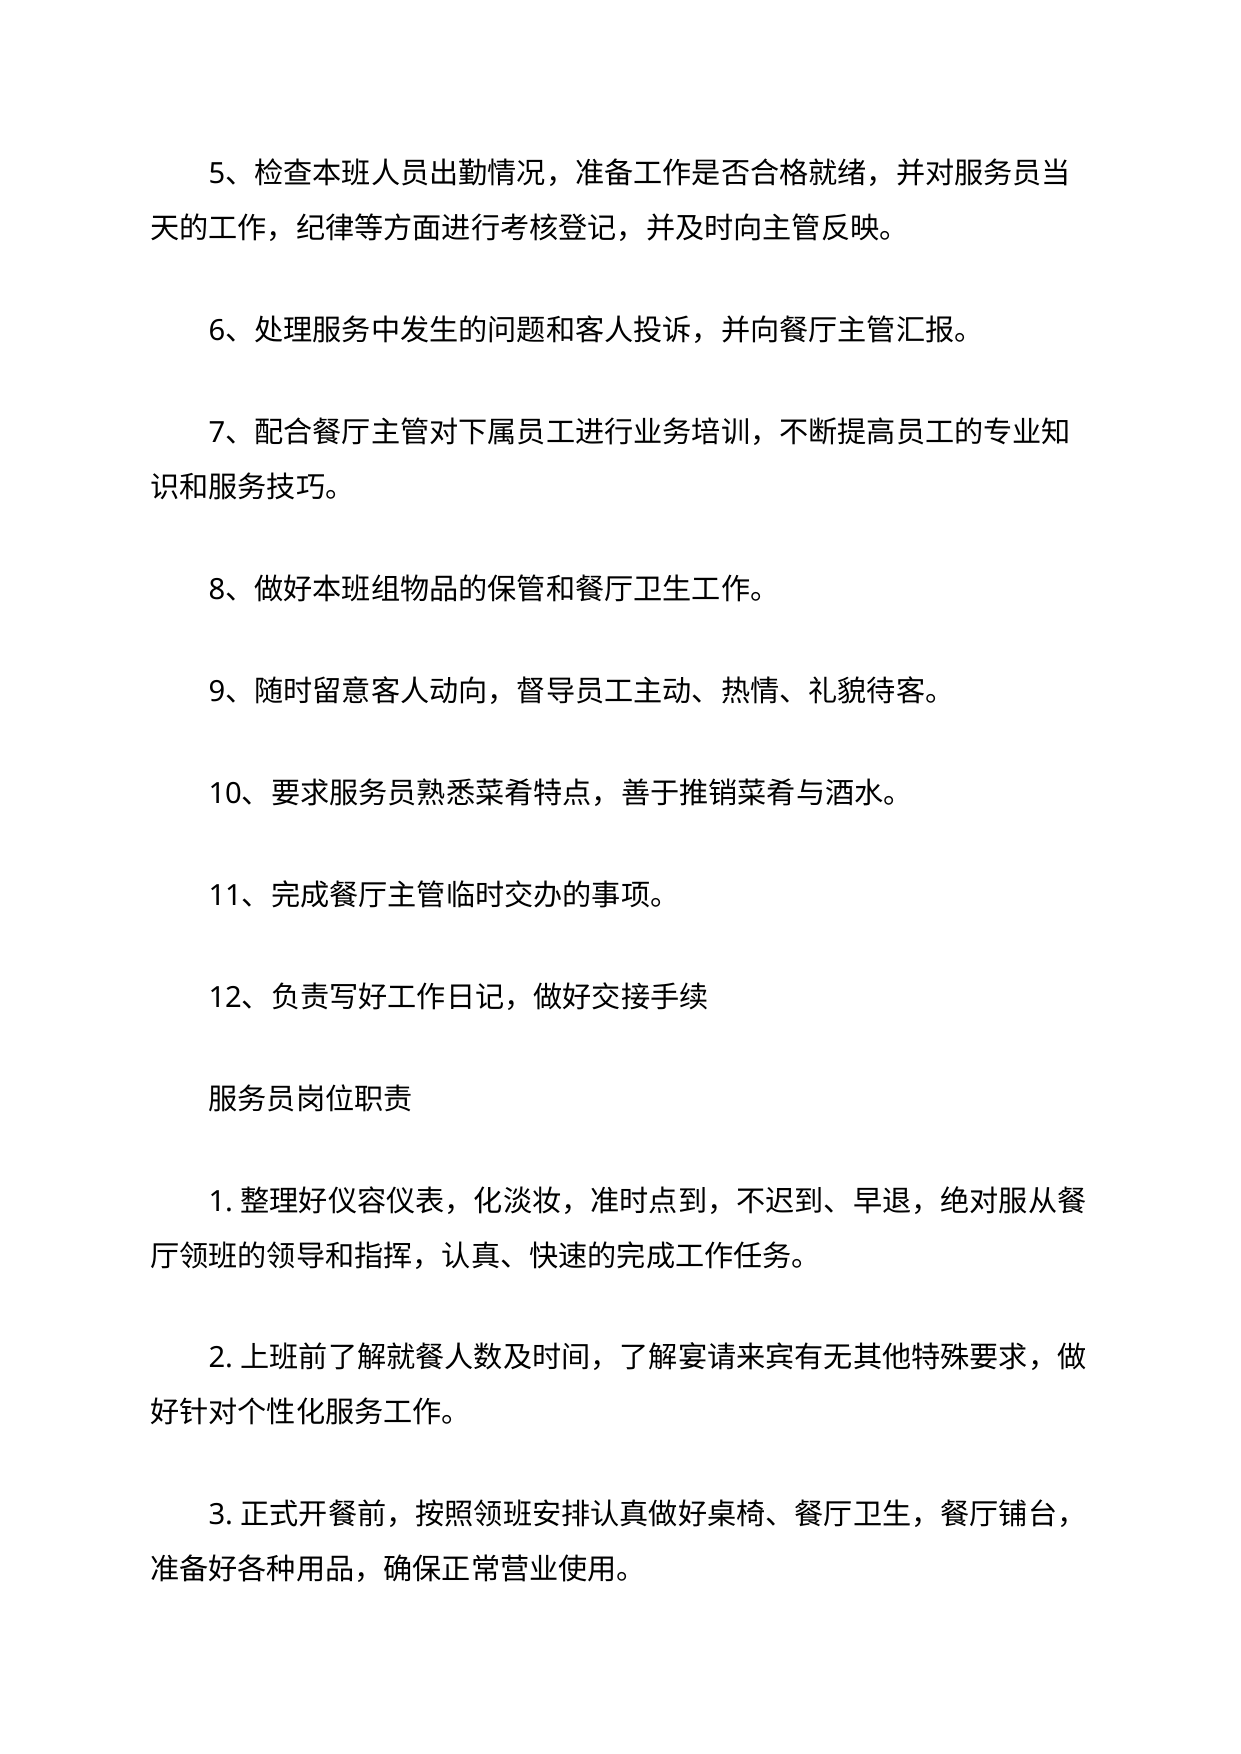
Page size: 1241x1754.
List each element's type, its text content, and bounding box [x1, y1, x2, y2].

text 6、处理服务中发生的问题和客人投诉，并向餐厅主管汇报。 [150, 307, 1090, 349]
text 2. 上班前了解就餐人数及时间，了解宴请来宾有无其他特殊要求，做好针对个性化服务工作。 [150, 1334, 1090, 1431]
text 12、负责写好工作日记，做好交接手续 [150, 973, 1090, 1016]
text 1. 整理好仪容仪表，化淡妆，准时点到，不迟到、早退，绝对服从餐厅领班的领导和指挥，认真、快速的完成工作任务。 [150, 1177, 1090, 1274]
text 11、完成餐厅主管临时交办的事项。 [150, 871, 1090, 914]
text 7、配合餐厅主管对下属员工进行业务培训，不断提高员工的专业知识和服务技巧。 [150, 409, 1090, 506]
text 服务员岗位职责 [150, 1075, 1090, 1118]
text 5、检查本班人员出勤情况，准备工作是否合格就绪，并对服务员当天的工作，纪律等方面进行考核登记，并及时向主管反映。 [150, 150, 1090, 247]
text 8、做好本班组物品的保管和餐厅卫生工作。 [150, 566, 1090, 608]
text 9、随时留意客人动向，督导员工主动、热情、礼貌待客。 [150, 667, 1090, 710]
text 10、要求服务员熟悉菜肴特点，善于推销菜肴与酒水。 [150, 769, 1090, 812]
text 3. 正式开餐前，按照领班安排认真做好桌椅、餐厅卫生，餐厅铺台，准备好各种用品，确保正常营业使用。 [150, 1491, 1090, 1588]
